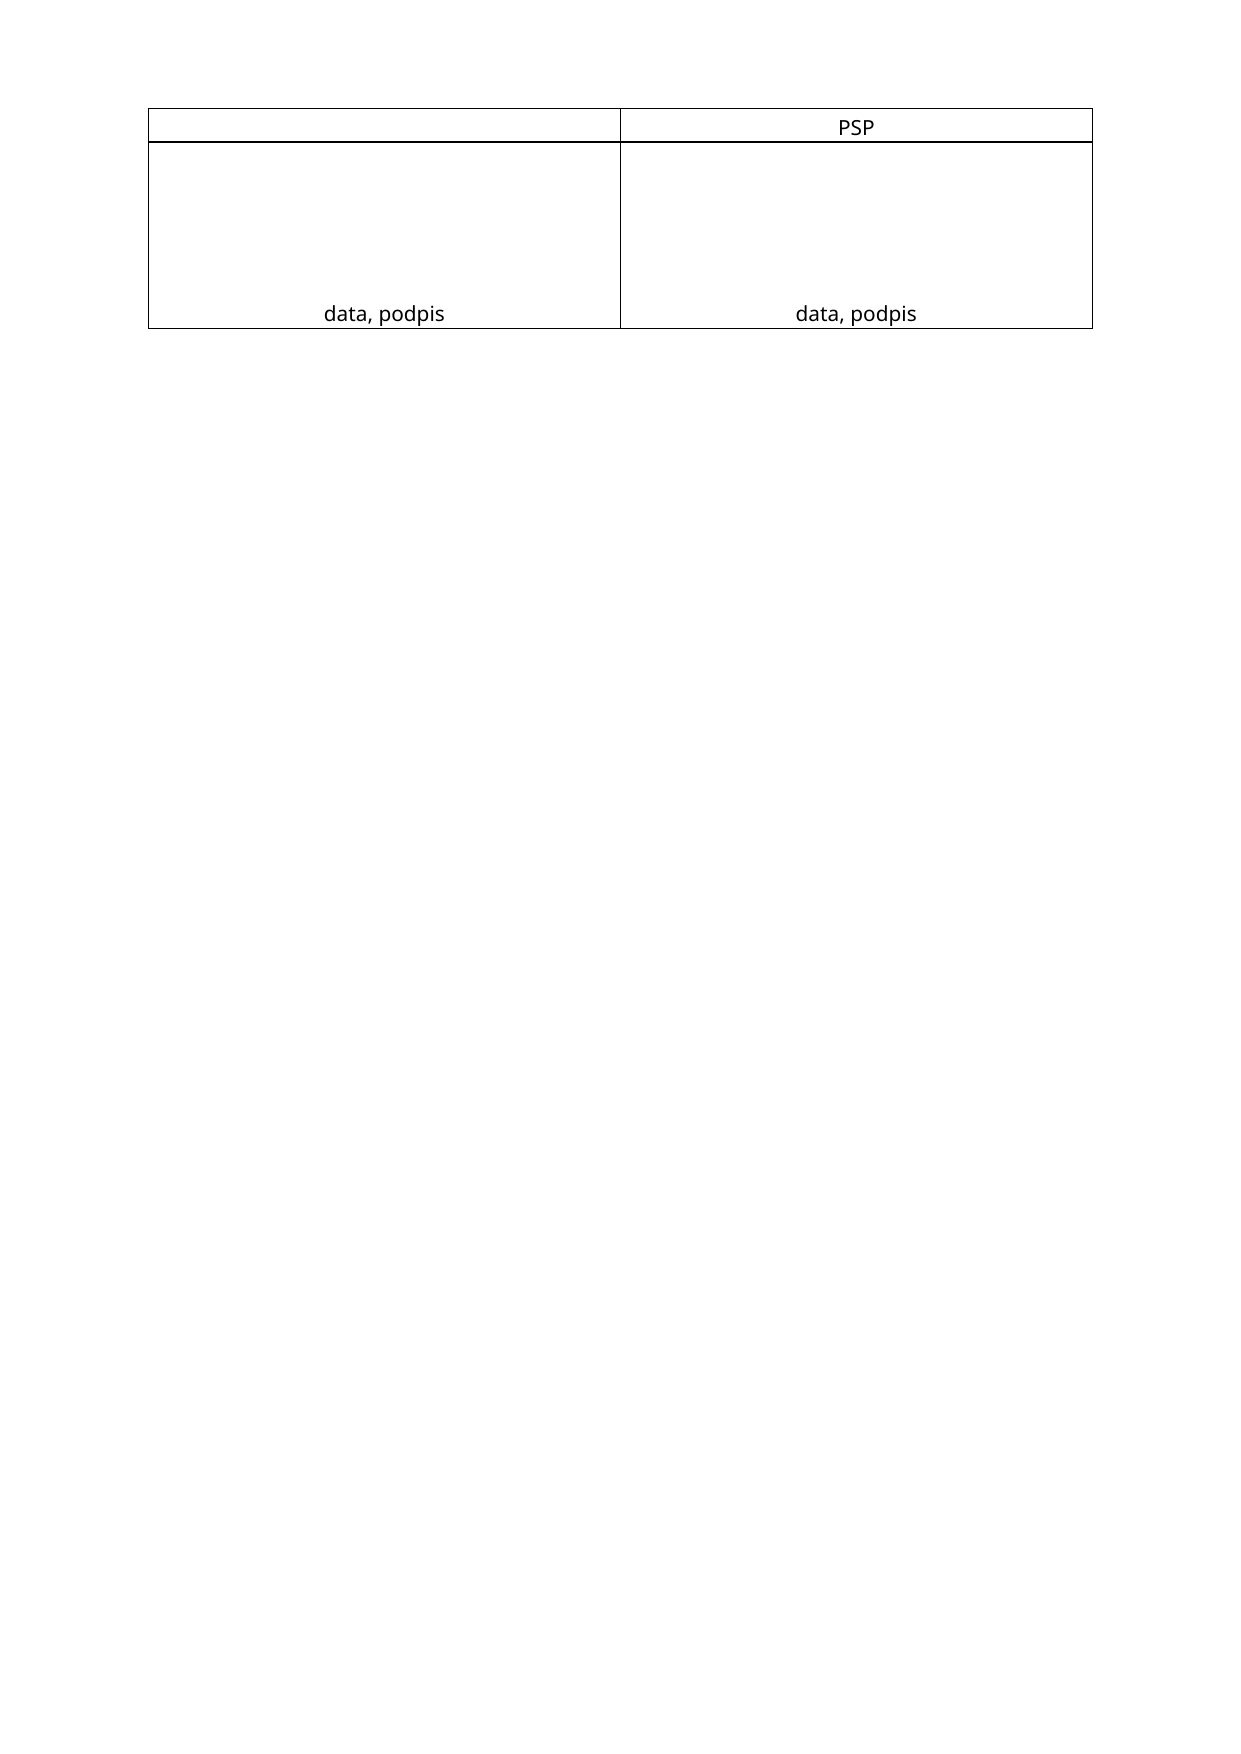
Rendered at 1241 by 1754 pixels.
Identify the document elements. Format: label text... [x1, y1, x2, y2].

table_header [621, 109, 1092, 141]
table_cell data, podpis [621, 143, 1092, 327]
table_cell data, podpis [149, 143, 620, 327]
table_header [149, 109, 620, 141]
